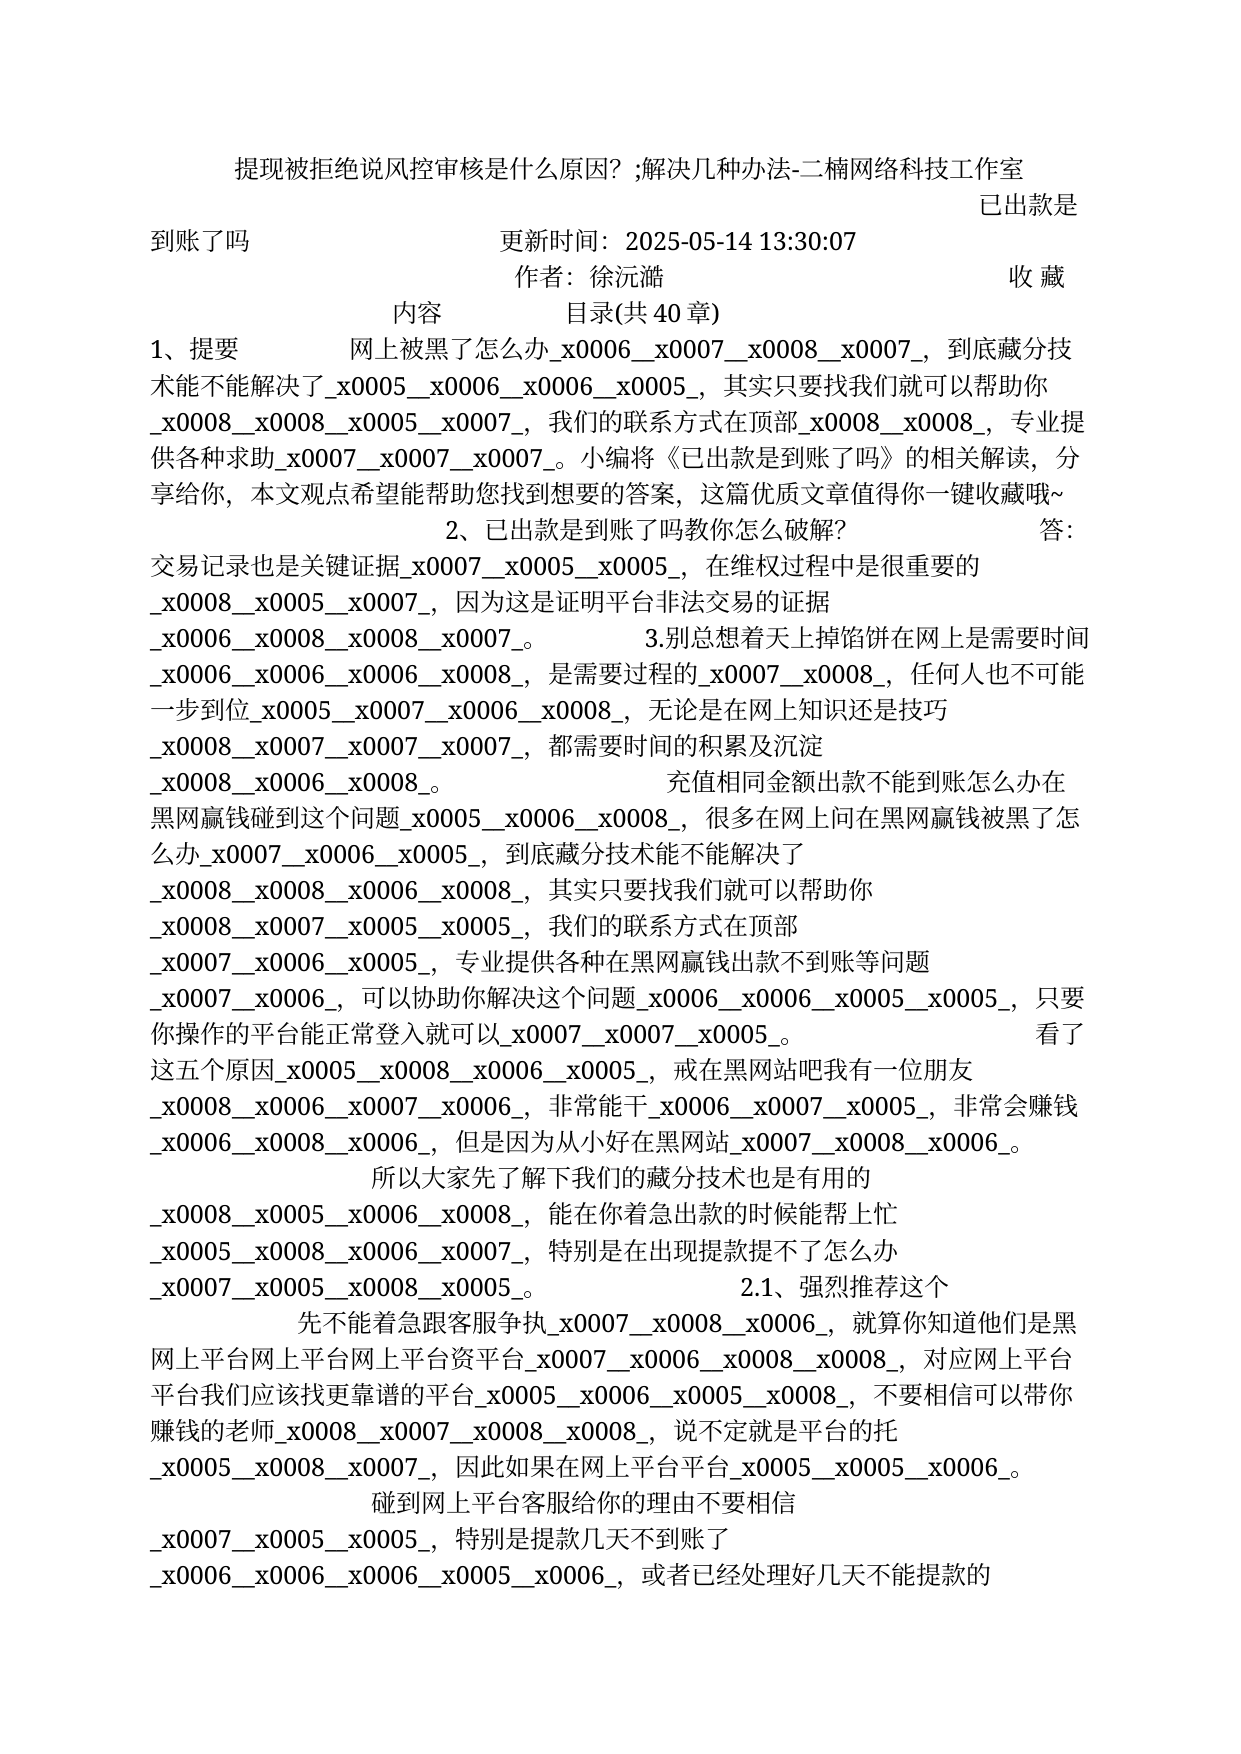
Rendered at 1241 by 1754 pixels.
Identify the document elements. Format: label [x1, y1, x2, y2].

text [150, 150, 1090, 1592]
